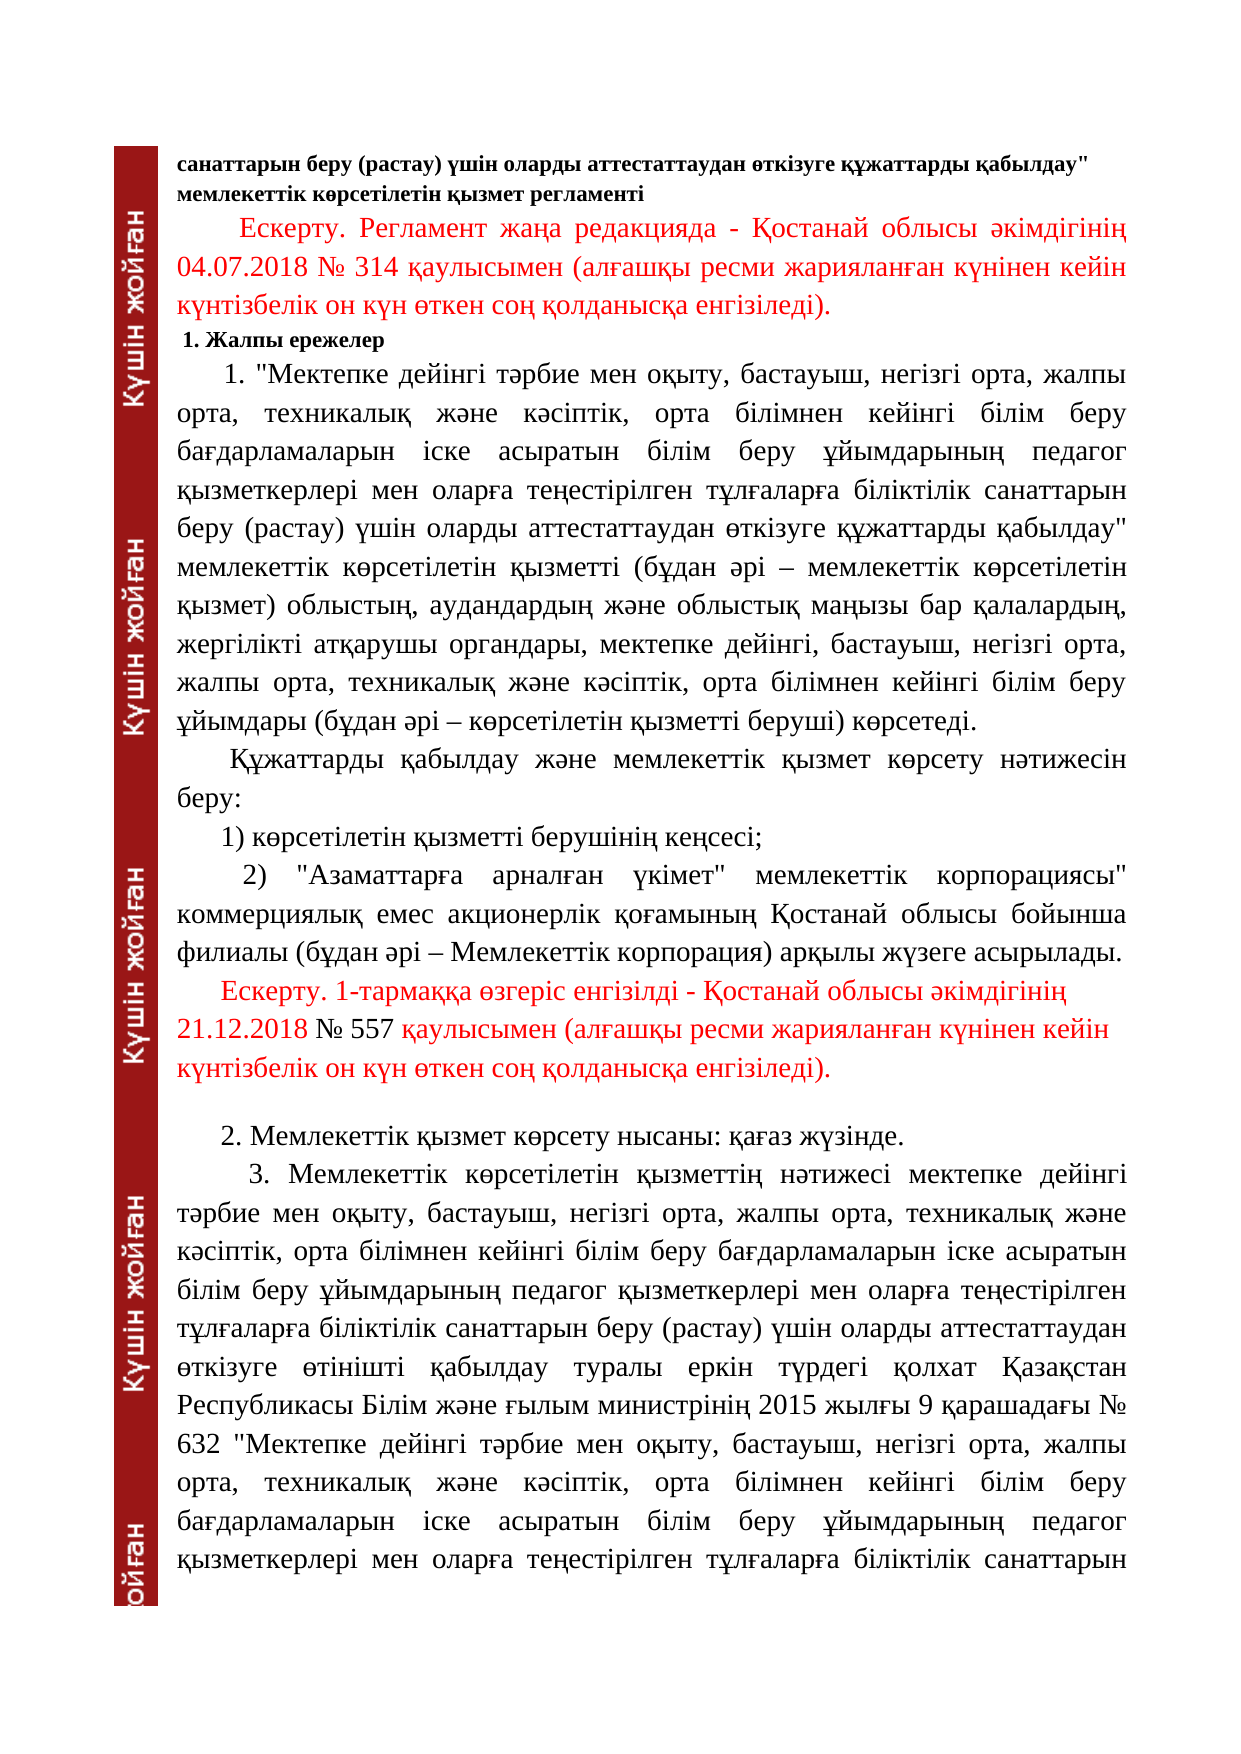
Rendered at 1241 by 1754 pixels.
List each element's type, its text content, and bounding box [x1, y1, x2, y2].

picture [114, 321, 158, 326]
picture [114, 146, 158, 150]
text 1) көрсетілетін қызметті берушінің кеңсесі; [112, 819, 1128, 852]
picture [114, 1575, 158, 1606]
text 1. "Мектепке дейінгі тәрбие мен оқыту, бастауыш, негізгі орта, жалпы орта, техникалық және кәсіптік, орта білімнен кейінгі білім беру бағдарламаларын іске асыратын білім беру ұйымдарының педагог қызметкерлері мен оларға теңестірілген тұлғаларға біліктілік санаттарын беру (растау) үшін оларды аттестаттаудан өткізуге құжаттарды қабылдау" мемлекеттік көрсетілетін қызметті (бұдан әрі – мемлекеттік көрсетілетін қызмет) облыстың, аудандардың және облыстық маңызы бар қалалардың, жергілікті атқарушы органдары, мектепке дейінгі, бастауыш, негізгі орта, жалпы орта, техникалық және кәсіптік, орта білімнен кейінгі білім беру ұйымдары (бұдан әрі – көрсетілетін қызметті беруші) көрсетеді. [112, 356, 1128, 737]
text 2) "Азаматтарға арналған үкімет" мемлекеттік корпорациясы" коммерциялық емес акционерлік қоғамының Қостанай облысы бойынша филиалы (бұдан әрі – Мемлекеттік корпорация) арқылы жүзеге асырылады. [112, 857, 1128, 968]
picture [114, 1114, 158, 1118]
picture [114, 968, 158, 973]
picture [114, 852, 158, 857]
text Ескерту. 1-тармаққа өзгеріс енгізілді - Қостанай облысы әкімдігінің 21.12.2018 № 557 қаулысымен (алғашқы ресми жарияланған күнінен кейін күнтізбелік он күн өткен соң қолданысқа енгізіледі). [112, 973, 1128, 1114]
picture [114, 737, 158, 742]
picture [114, 1151, 158, 1156]
text 1. Жалпы ережелер [112, 326, 1128, 352]
picture [114, 814, 158, 819]
picture [114, 352, 158, 356]
text Құжаттарды қабылдау және мемлекеттік қызмет көрсету нәтижесін беру: [112, 742, 1128, 814]
text Ескерту. Регламент жаңа редакцияда - Қостанай облысы әкімдігінің 04.07.2018 № 314 қаулысымен (алғашқы ресми жарияланған күнінен кейін күнтізбелік он күн өткен соң қолданысқа енгізіледі). [112, 210, 1128, 321]
text 2. Мемлекеттік қызмет көрсету нысаны: қағаз жүзінде. [112, 1118, 1128, 1151]
